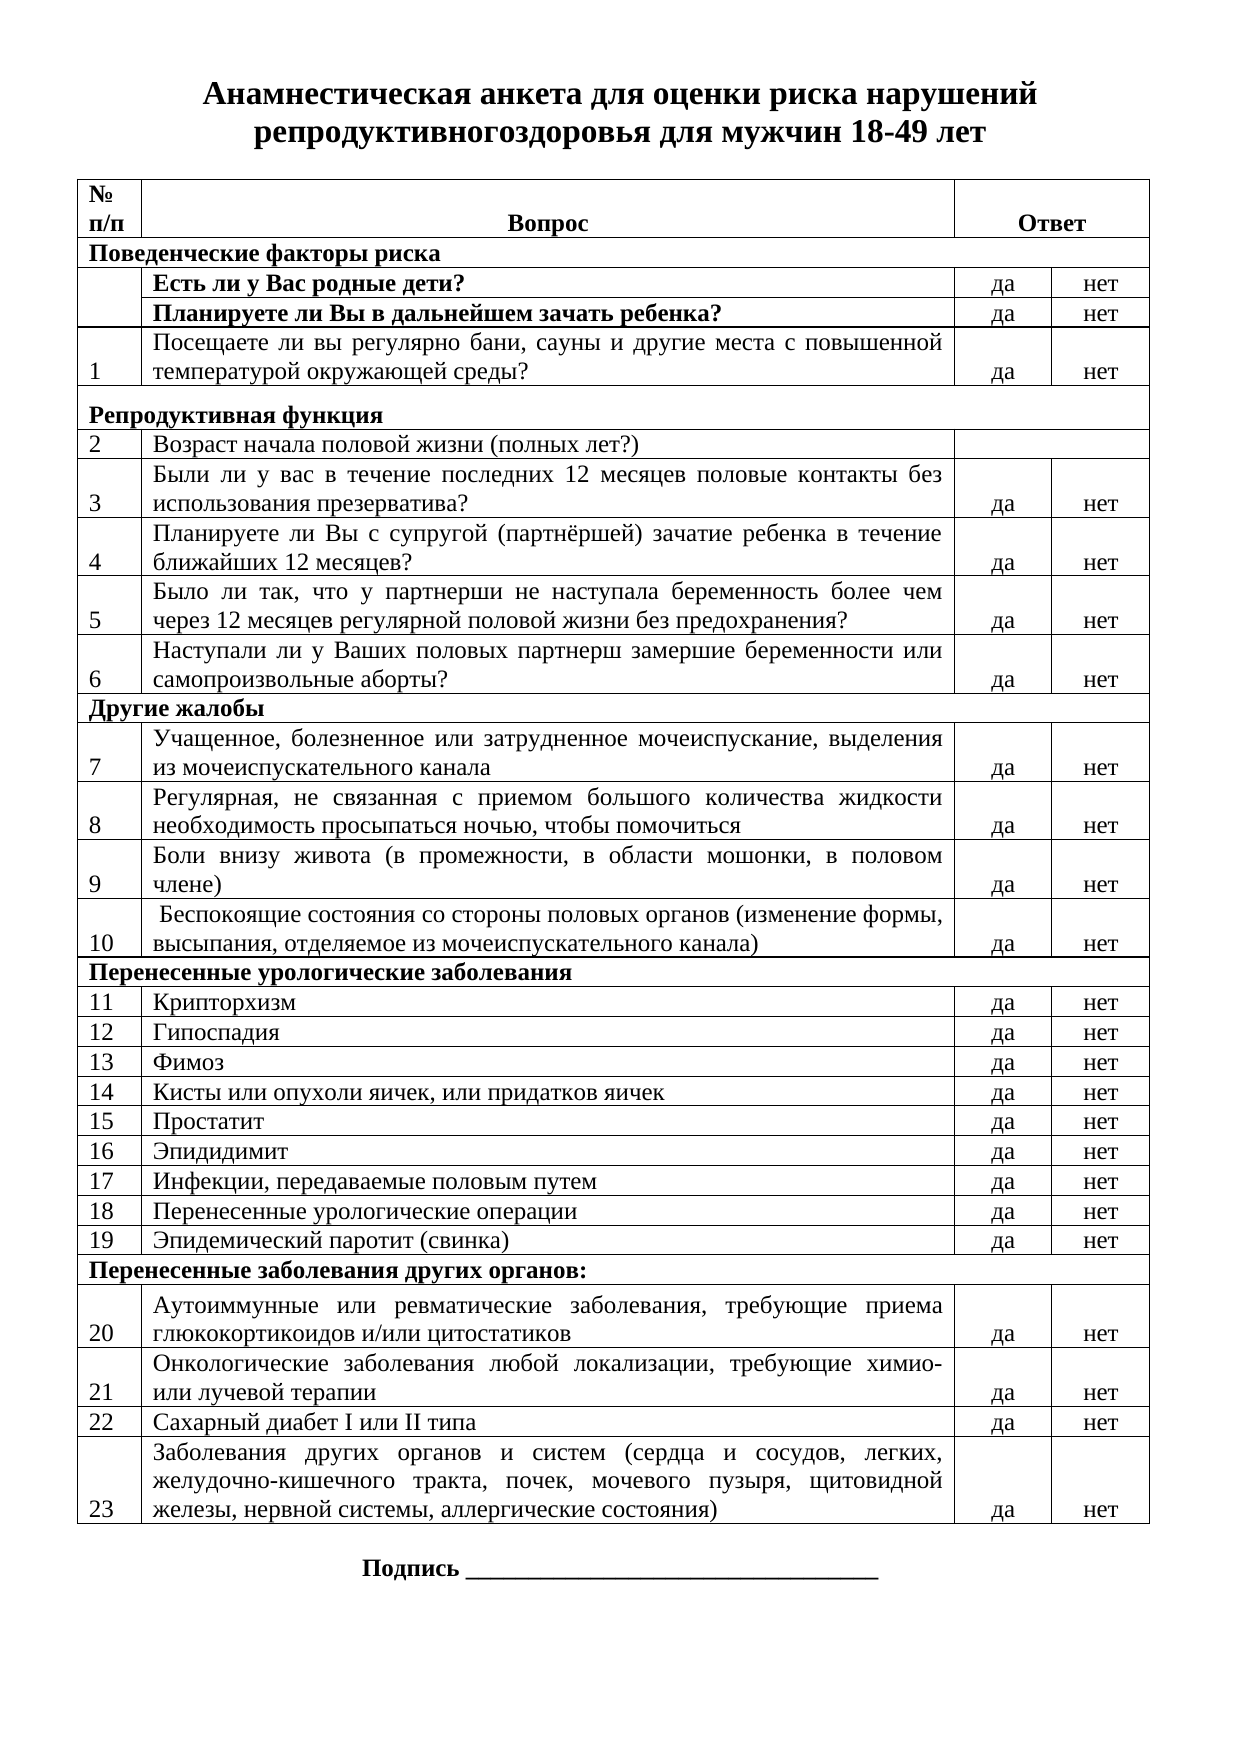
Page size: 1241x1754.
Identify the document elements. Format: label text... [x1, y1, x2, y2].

table_cell нет [1052, 1047, 1149, 1076]
table_cell 4 [78, 518, 141, 575]
table_cell Фимоз [142, 1047, 954, 1076]
table_header Вопрос [142, 180, 954, 237]
table_header № п/п [78, 180, 141, 237]
table_cell Посещаете ли вы регулярно бани, сауны и другие места с повышенной температурой окружающей среды? [142, 328, 954, 385]
table_cell нет [1052, 1407, 1149, 1436]
table_cell 13 [78, 1047, 141, 1076]
table_cell 9 [78, 840, 141, 898]
table_cell да [955, 635, 1051, 692]
table_cell да [955, 576, 1051, 634]
table_cell Аутоиммунные или ревматические заболевания, требующие приема глюкокортикоидов и/или цитостатиков [142, 1285, 954, 1347]
table_cell да [955, 1226, 1051, 1254]
table_cell нет [1052, 987, 1149, 1016]
table_cell 15 [78, 1106, 141, 1135]
table_cell да [955, 1285, 1051, 1347]
table_cell да [955, 1437, 1051, 1523]
table_cell да [955, 1017, 1051, 1046]
table_cell 11 [78, 987, 141, 1016]
table_cell 5 [78, 576, 141, 634]
table_cell нет [1052, 1348, 1149, 1406]
table_cell 1 [78, 328, 141, 385]
table_cell нет [1052, 635, 1149, 692]
table_cell 19 [78, 1226, 141, 1254]
table_cell Возраст начала половой жизни (полных лет?) [142, 430, 954, 458]
table_cell да [955, 899, 1051, 956]
table_cell 18 [78, 1196, 141, 1224]
table_cell Заболевания других органов и систем (сердца и сосудов, легких, желудочно-кишечного тракта, почек, мочевого пузыря, щитовидной железы, нервной системы, аллергические состояния) [142, 1437, 954, 1523]
table_cell Регулярная, не связанная с приемом большого количества жидкости необходимость просыпаться ночью, чтобы помочиться [142, 782, 954, 839]
table_cell 14 [78, 1077, 141, 1105]
table_cell Перенесенные урологические заболевания [78, 958, 1149, 986]
table_cell да [955, 987, 1051, 1016]
table_cell нет [1052, 899, 1149, 956]
table_cell нет [1052, 459, 1149, 517]
table_cell нет [1052, 1285, 1149, 1347]
table_cell Поведенческие факторы риска [78, 238, 1149, 267]
table_cell Наступали ли у Ваших половых партнерш замершие беременности или самопроизвольные аборты? [142, 635, 954, 692]
table_cell нет [1052, 268, 1149, 297]
table_cell Сахарный диабет I или II типа [142, 1407, 954, 1436]
table_cell Боли внизу живота (в промежности, в области мошонки, в половом члене) [142, 840, 954, 898]
table_cell [78, 268, 141, 326]
text Анамнестическая анкета для оценки риска нарушений репродуктивногоздоровья для мужчин 18-49 лет [89, 73, 1152, 150]
table_cell Было ли так, что у партнерши не наступала беременность более чем через 12 месяцев регулярной половой жизни без предохранения? [142, 576, 954, 634]
table_cell нет [1052, 1196, 1149, 1224]
table_cell 3 [78, 459, 141, 517]
table_cell Крипторхизм [142, 987, 954, 1016]
table_cell да [955, 1136, 1051, 1165]
table_header Ответ [955, 180, 1149, 237]
table_cell Перенесенные заболевания других органов: [78, 1255, 1149, 1284]
table_cell 6 [78, 635, 141, 692]
table_cell да [955, 459, 1051, 517]
table_cell Были ли у вас в течение последних 12 месяцев половые контакты без использования презерватива? [142, 459, 954, 517]
table_cell нет [1052, 1136, 1149, 1165]
table_cell Гипоспадия [142, 1017, 954, 1046]
table_cell нет [1052, 518, 1149, 575]
table_cell да [955, 1166, 1051, 1195]
table_cell нет [1052, 723, 1149, 781]
table_cell нет [1052, 298, 1149, 326]
table_cell да [955, 1196, 1051, 1224]
table_cell Эпидидимит [142, 1136, 954, 1165]
table_cell 12 [78, 1017, 141, 1046]
table_cell [955, 430, 1149, 458]
table_cell нет [1052, 328, 1149, 385]
table_cell 17 [78, 1166, 141, 1195]
table_cell нет [1052, 840, 1149, 898]
table_cell да [955, 518, 1051, 575]
table_cell Репродуктивная функция [78, 386, 1149, 428]
table_cell 7 [78, 723, 141, 781]
table_cell да [955, 1047, 1051, 1076]
table_cell да [955, 782, 1051, 839]
table_cell да [955, 268, 1051, 297]
table_cell да [955, 1407, 1051, 1436]
table_cell да [955, 298, 1051, 326]
table_cell 2 [78, 430, 141, 458]
table_cell 8 [78, 782, 141, 839]
table_cell нет [1052, 1437, 1149, 1523]
table_cell да [955, 1348, 1051, 1406]
table_cell Инфекции, передаваемые половым путем [142, 1166, 954, 1195]
table_cell да [955, 328, 1051, 385]
table_cell Простатит [142, 1106, 954, 1135]
table_cell да [955, 1106, 1051, 1135]
table_cell 20 [78, 1285, 141, 1347]
table_cell нет [1052, 1106, 1149, 1135]
table_cell 21 [78, 1348, 141, 1406]
table_cell нет [1052, 576, 1149, 634]
table_cell Эпидемический паротит (свинка) [142, 1226, 954, 1254]
table_cell да [955, 723, 1051, 781]
table_cell Перенесенные урологические операции [142, 1196, 954, 1224]
table_cell да [955, 840, 1051, 898]
table_cell Беспокоящие состояния со стороны половых органов (изменение формы, высыпания, отделяемое из мочеиспускательного канала) [142, 899, 954, 956]
table_cell нет [1052, 1077, 1149, 1105]
table_cell 23 [78, 1437, 141, 1523]
table_cell Планируете ли Вы с супругой (партнёршей) зачатие ребенка в течение ближайших 12 месяцев? [142, 518, 954, 575]
text Подпись _________________________________ [89, 1553, 1152, 1581]
table_cell Планируете ли Вы в дальнейшем зачать ребенка? [142, 298, 954, 326]
table_cell 22 [78, 1407, 141, 1436]
table_cell нет [1052, 1166, 1149, 1195]
table_cell да [955, 1077, 1051, 1105]
table_cell 16 [78, 1136, 141, 1165]
table_cell нет [1052, 782, 1149, 839]
table_cell Онкологические заболевания любой локализации, требующие химио- или лучевой терапии [142, 1348, 954, 1406]
table_cell Кисты или опухоли яичек, или придатков яичек [142, 1077, 954, 1105]
table_cell нет [1052, 1017, 1149, 1046]
table_cell нет [1052, 1226, 1149, 1254]
table_cell Учащенное, болезненное или затрудненное мочеиспускание, выделения из мочеиспускательного канала [142, 723, 954, 781]
table_cell Есть ли у Вас родные дети? [142, 268, 954, 297]
table_cell Другие жалобы [78, 694, 1149, 722]
table_cell 10 [78, 899, 141, 956]
